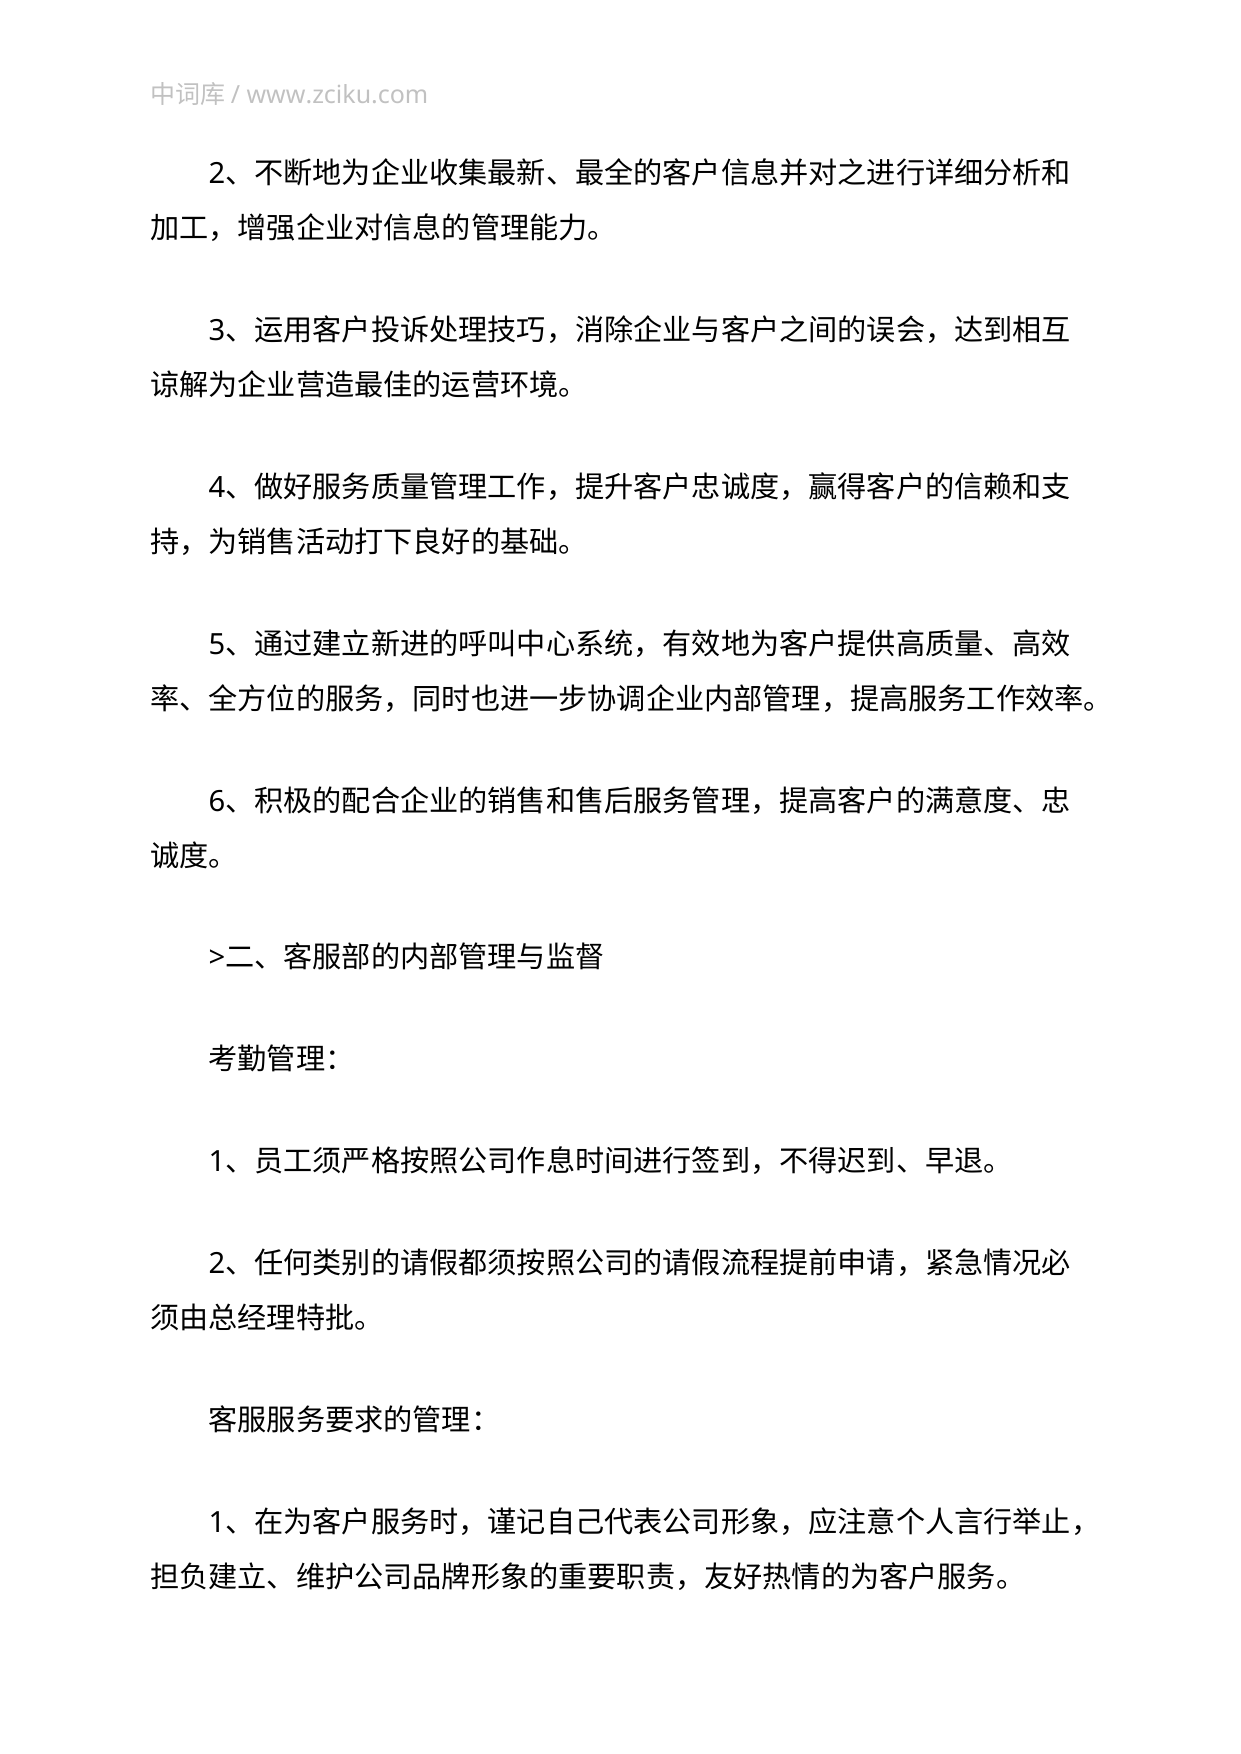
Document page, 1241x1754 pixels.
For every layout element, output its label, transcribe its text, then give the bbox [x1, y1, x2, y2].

text 2、任何类别的请假都须按照公司的请假流程提前申请，紧急情况必须由总经理特批。 [150, 1239, 1090, 1337]
text 6、积极的配合企业的销售和售后服务管理，提高客户的满意度、忠诚度。 [150, 777, 1090, 874]
text 1、员工须严格按照公司作息时间进行签到，不得迟到、早退。 [150, 1138, 1090, 1180]
text 4、做好服务质量管理工作，提升客户忠诚度，赢得客户的信赖和支持，为销售活动打下良好的基础。 [150, 463, 1090, 561]
text 5、通过建立新进的呼叫中心系统，有效地为客户提供高质量、高效率、全方位的服务，同时也进一步协调企业内部管理，提高服务工作效率。 [150, 620, 1090, 718]
text >二、客服部的内部管理与监督 [150, 934, 1090, 976]
text 客服服务要求的管理： [150, 1396, 1090, 1439]
text 考勤管理： [150, 1036, 1090, 1078]
text 3、运用客户投诉处理技巧，消除企业与客户之间的误会，达到相互谅解为企业营造最佳的运营环境。 [150, 307, 1090, 404]
text 2、不断地为企业收集最新、最全的客户信息并对之进行详细分析和加工，增强企业对信息的管理能力。 [150, 150, 1090, 247]
text 1、在为客户服务时，谨记自己代表公司形象，应注意个人言行举止，担负建立、维护公司品牌形象的重要职责，友好热情的为客户服务。 [150, 1498, 1090, 1595]
